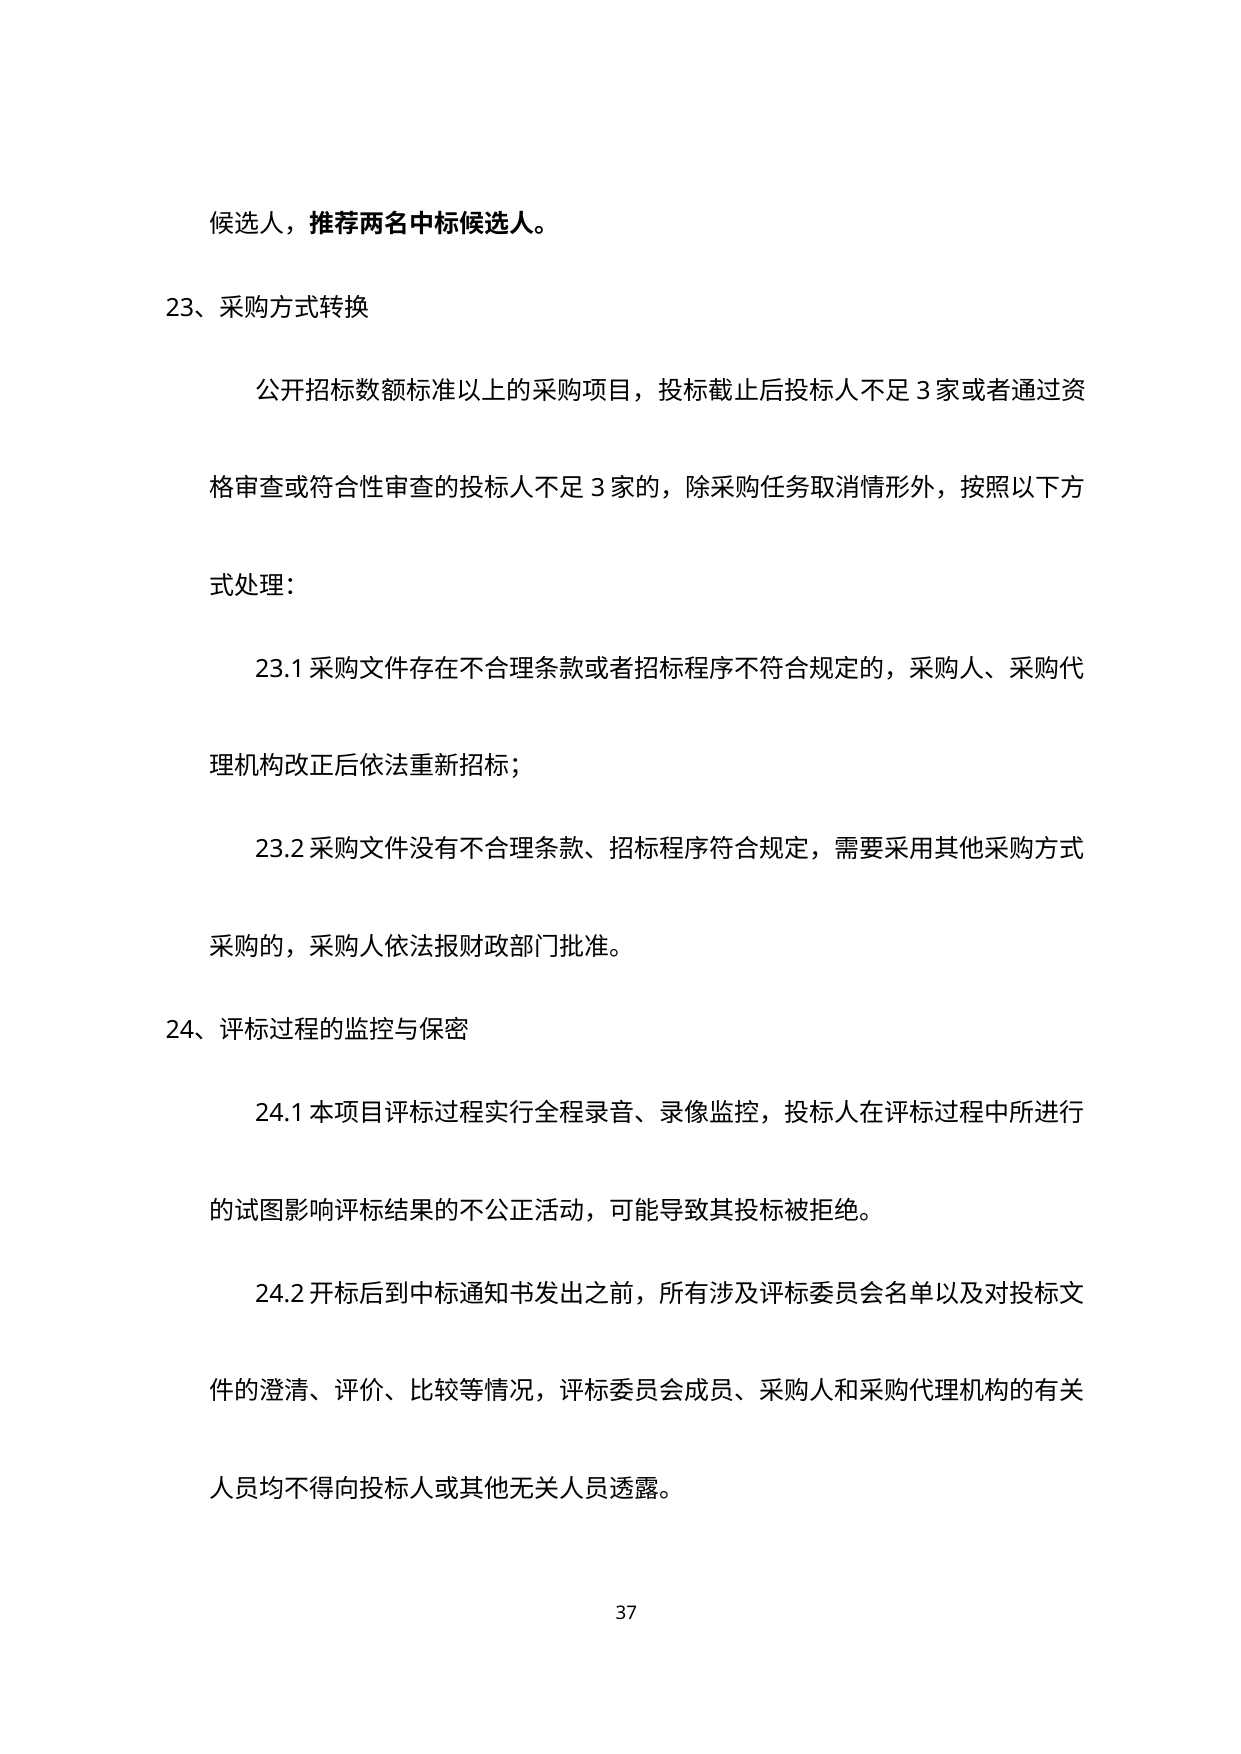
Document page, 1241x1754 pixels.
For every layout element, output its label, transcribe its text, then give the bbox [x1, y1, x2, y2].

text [209, 189, 1087, 254]
text 24.1本项目评标过程实行全程录音、录像监控，投标人在评标过程中所进行的试图影响评标结果的不公正活动，可能导致其投标被拒绝。 [209, 1078, 1087, 1241]
text 公开招标数额标准以上的采购项目，投标截止后投标人不足3家或者通过资格审查或符合性审查的投标人不足3家的，除采购任务取消情形外，按照以下方式处理： [209, 356, 1087, 616]
text 24.2开标后到中标通知书发出之前，所有涉及评标委员会名单以及对投标文件的澄清、评价、比较等情况，评标委员会成员、采购人和采购代理机构的有关人员均不得向投标人或其他无关人员透露。 [209, 1259, 1087, 1519]
text 23.1采购文件存在不合理条款或者招标程序不符合规定的，采购人、采购代理机构改正后依法重新招标； [209, 634, 1087, 796]
text 24、评标过程的监控与保密 [165, 995, 1087, 1060]
text 23、采购方式转换 [165, 273, 1087, 338]
text 23.2采购文件没有不合理条款、招标程序符合规定，需要采用其他采购方式采购的，采购人依法报财政部门批准。 [209, 814, 1087, 977]
